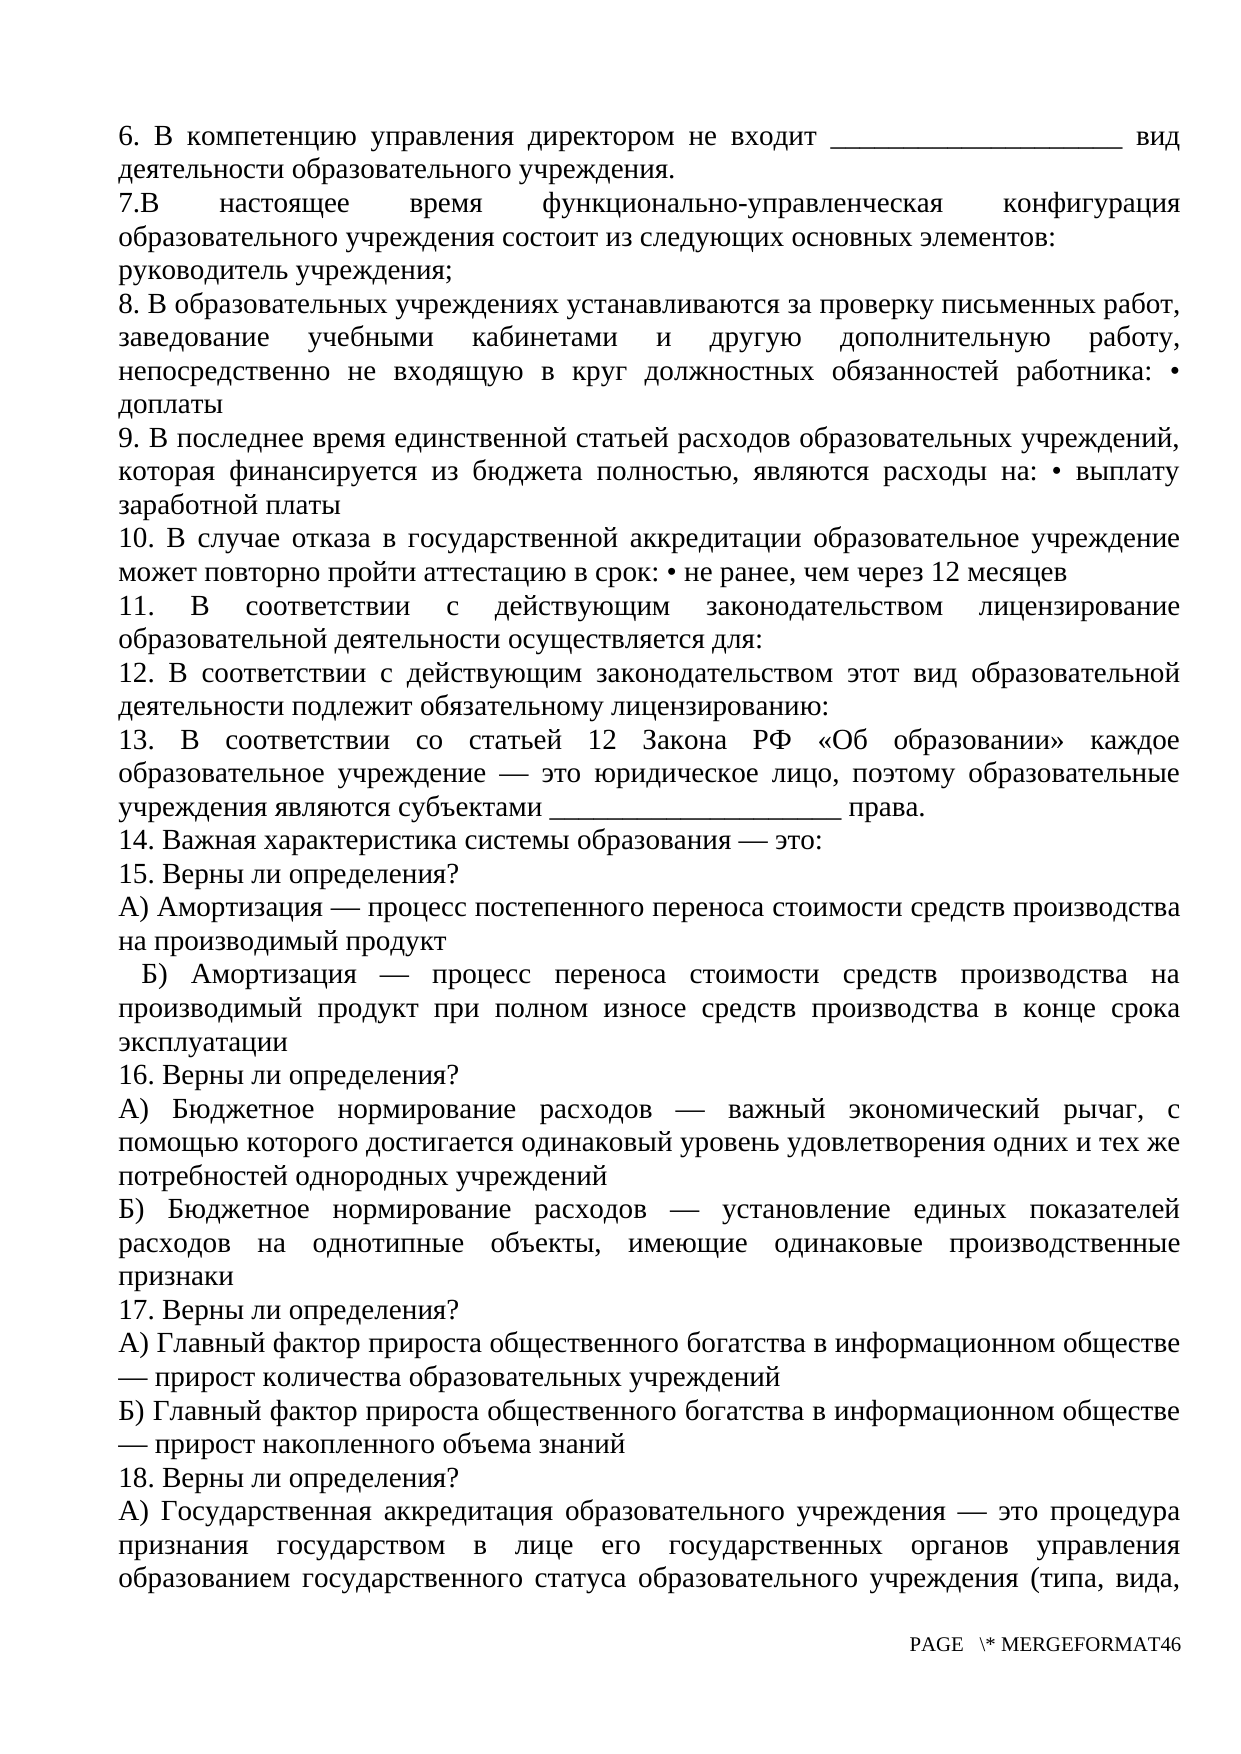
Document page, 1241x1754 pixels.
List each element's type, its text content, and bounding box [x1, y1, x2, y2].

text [118, 1493, 1181, 1594]
text 13. В соответствии со статьей 12 Закона РФ «Об образовании» каждое образовательное учреждение — это юридическое лицо, поэтому образовательные учреждения являются субъектами ____________________ права. [118, 722, 1181, 822]
text А) Главный фактор прироста общественного богатства в информационном обществе — прирост количества образовательных учреждений [118, 1326, 1181, 1393]
text 9. В последнее время единственной статьей расходов образовательных учреждений, которая финансируется из бюджета полностью, являются расходы на: • выплату заработной платы [118, 420, 1181, 521]
text А) Амортизация — процесс постепенного переноса стоимости средств производства на производимый продукт [118, 889, 1181, 957]
text 10. В случае отказа в государственной аккредитации образовательное учреждение может повторно пройти аттестацию в срок: • не ранее, чем через 12 месяцев [118, 521, 1181, 588]
text 11. В соответствии с действующим законодательством лицензирование образовательной деятельности осуществляется для: [118, 588, 1181, 655]
text 15. Верны ли определения? [118, 856, 1181, 889]
text 8. В образовательных учреждениях устанавливаются за проверку письменных работ, заведование учебными кабинетами и другую дополнительную работу, непосредственно не входящую в круг должностных обязанностей работника: • доплаты [118, 286, 1181, 420]
text Б) Бюджетное нормирование расходов — установление единых показателей расходов на однотипные объекты, имеющие одинаковые производственные признаки [118, 1191, 1181, 1292]
text 14. Важная характеристика системы образования — это: [118, 822, 1181, 856]
text 12. В соответствии с действующим законодательством этот вид образовательной деятельности подлежит обязательному лицензированию: [118, 655, 1181, 722]
text Б) Главный фактор прироста общественного богатства в информационном обществе — прирост накопленного объема знаний [118, 1393, 1181, 1460]
text 7.В настоящее время функционально-управленческая конфигурация образовательного учреждения состоит из следующих основных элементов: [118, 185, 1181, 252]
text 16. Верны ли определения? [118, 1057, 1181, 1091]
text Б) Амортизация — процесс переноса стоимости средств производства на производимый продукт при полном износе средств производства в конце срока эксплуатации [118, 957, 1181, 1057]
text 17. Верны ли определения? [118, 1292, 1181, 1326]
text 18. Верны ли определения? [118, 1460, 1181, 1493]
text руководитель учреждения; [118, 252, 1181, 286]
text 6. В компетенцию управления директором не входит ____________________ вид деятельности образовательного учреждения. [118, 118, 1181, 185]
text А) Бюджетное нормирование расходов — важный экономический рычаг, с помощью которого достигается одинаковый уровень удовлетворения одних и тех же потребностей однородных учреждений [118, 1091, 1181, 1191]
